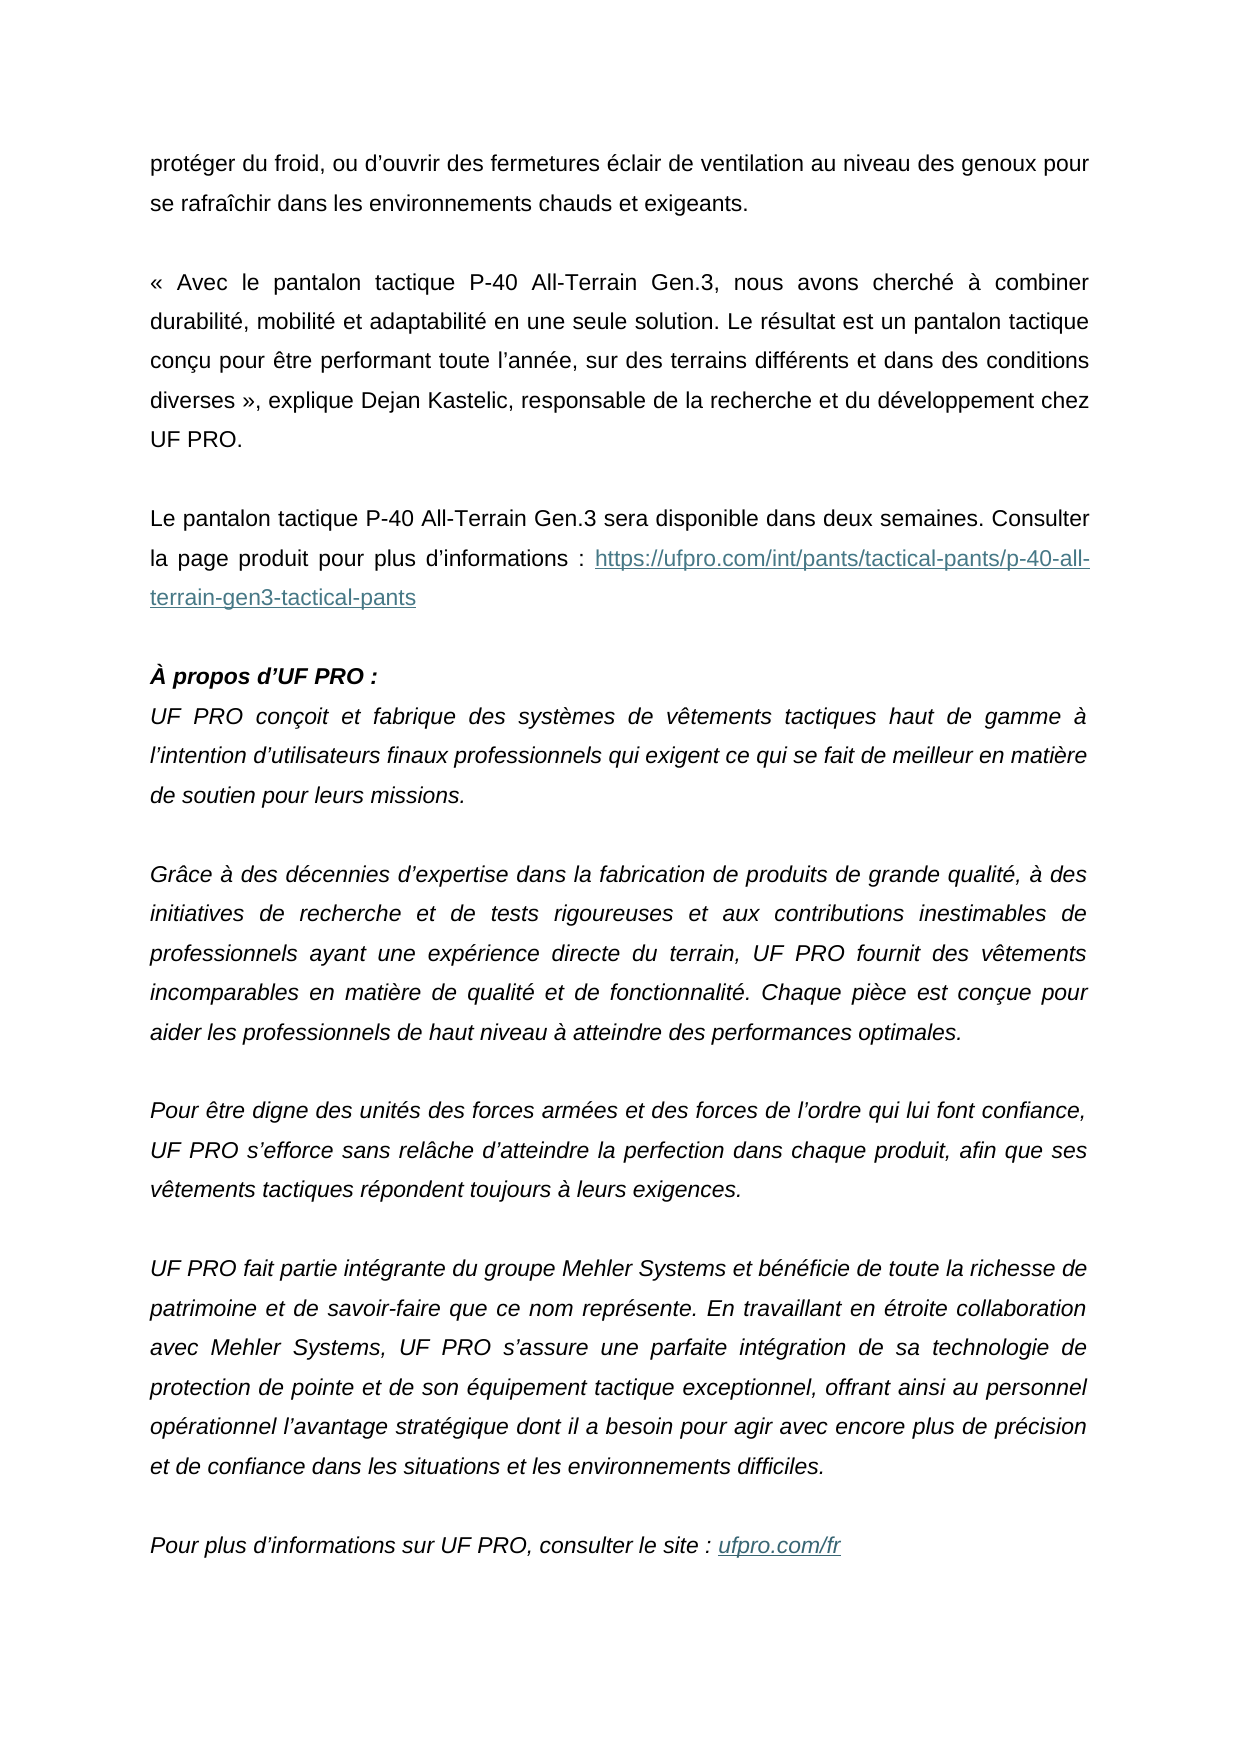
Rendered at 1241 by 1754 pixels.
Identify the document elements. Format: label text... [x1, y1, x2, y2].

text UF PRO fait partie intégrante du groupe Mehler Systems et bénéficie de toute la richesse de patrimoine et de savoir-faire que ce nom représente. En travaillant en étroite collaboration avec Mehler Systems, UF PRO s’assure une parfaite intégration de sa technologie de protection de pointe et de son équipement tactique exceptionnel, offrant ainsi au personnel opérationnel l’avantage stratégique dont il a besoin pour agir avec encore plus de précision et de confiance dans les situations et les environnements difficiles. [150, 1255, 1090, 1479]
text Grâce à des décennies d’expertise dans la fabrication de produits de grande qualité, à des initiatives de recherche et de tests rigoureuses et aux contributions inestimables de professionnels ayant une expérience directe du terrain, UF PRO fournit des vêtements incomparables en matière de qualité et de fonctionnalité. Chaque pièce est conçue pour aider les professionnels de haut niveau à atteindre des performances optimales. [150, 861, 1090, 1045]
text À propos d’UF PRO : [150, 663, 1090, 689]
text « Avec le pantalon tactique P-40 All-Terrain Gen.3, nous avons cherché à combiner durabilité, mobilité et adaptabilité en une seule solution. Le résultat est un pantalon tactique conçu pour être performant toute l’année, sur des terrains différents et dans des conditions diverses », explique Dejan Kastelic, responsable de la recherche et du développement chez UF PRO. [150, 268, 1090, 453]
text Pour être digne des unités des forces armées et des forces de l’ordre qui lui font confiance, UF PRO s’efforce sans relâche d’atteindre la perfection dans chaque produit, afin que ses vêtements tactiques répondent toujours à leurs exigences. [150, 1097, 1090, 1203]
text UF PRO conçoit et fabrique des systèmes de vêtements tactiques haut de gamme à l’intention d’utilisateurs finaux professionnels qui exigent ce qui se fait de meilleur en matière de soutien pour leurs missions. [150, 703, 1090, 808]
text Le pantalon tactique P-40 All-Terrain Gen.3 sera disponible dans deux semaines. Consulter la page produit pour plus d’informations : https://ufpro.com/int/pants/tactical-pants/p-40-all-terrain-gen3-tactical-pants [150, 505, 1090, 611]
text Pour plus d’informations sur UF PRO, consulter le site : ufpro.com/fr [150, 1532, 1090, 1558]
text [150, 150, 1090, 216]
